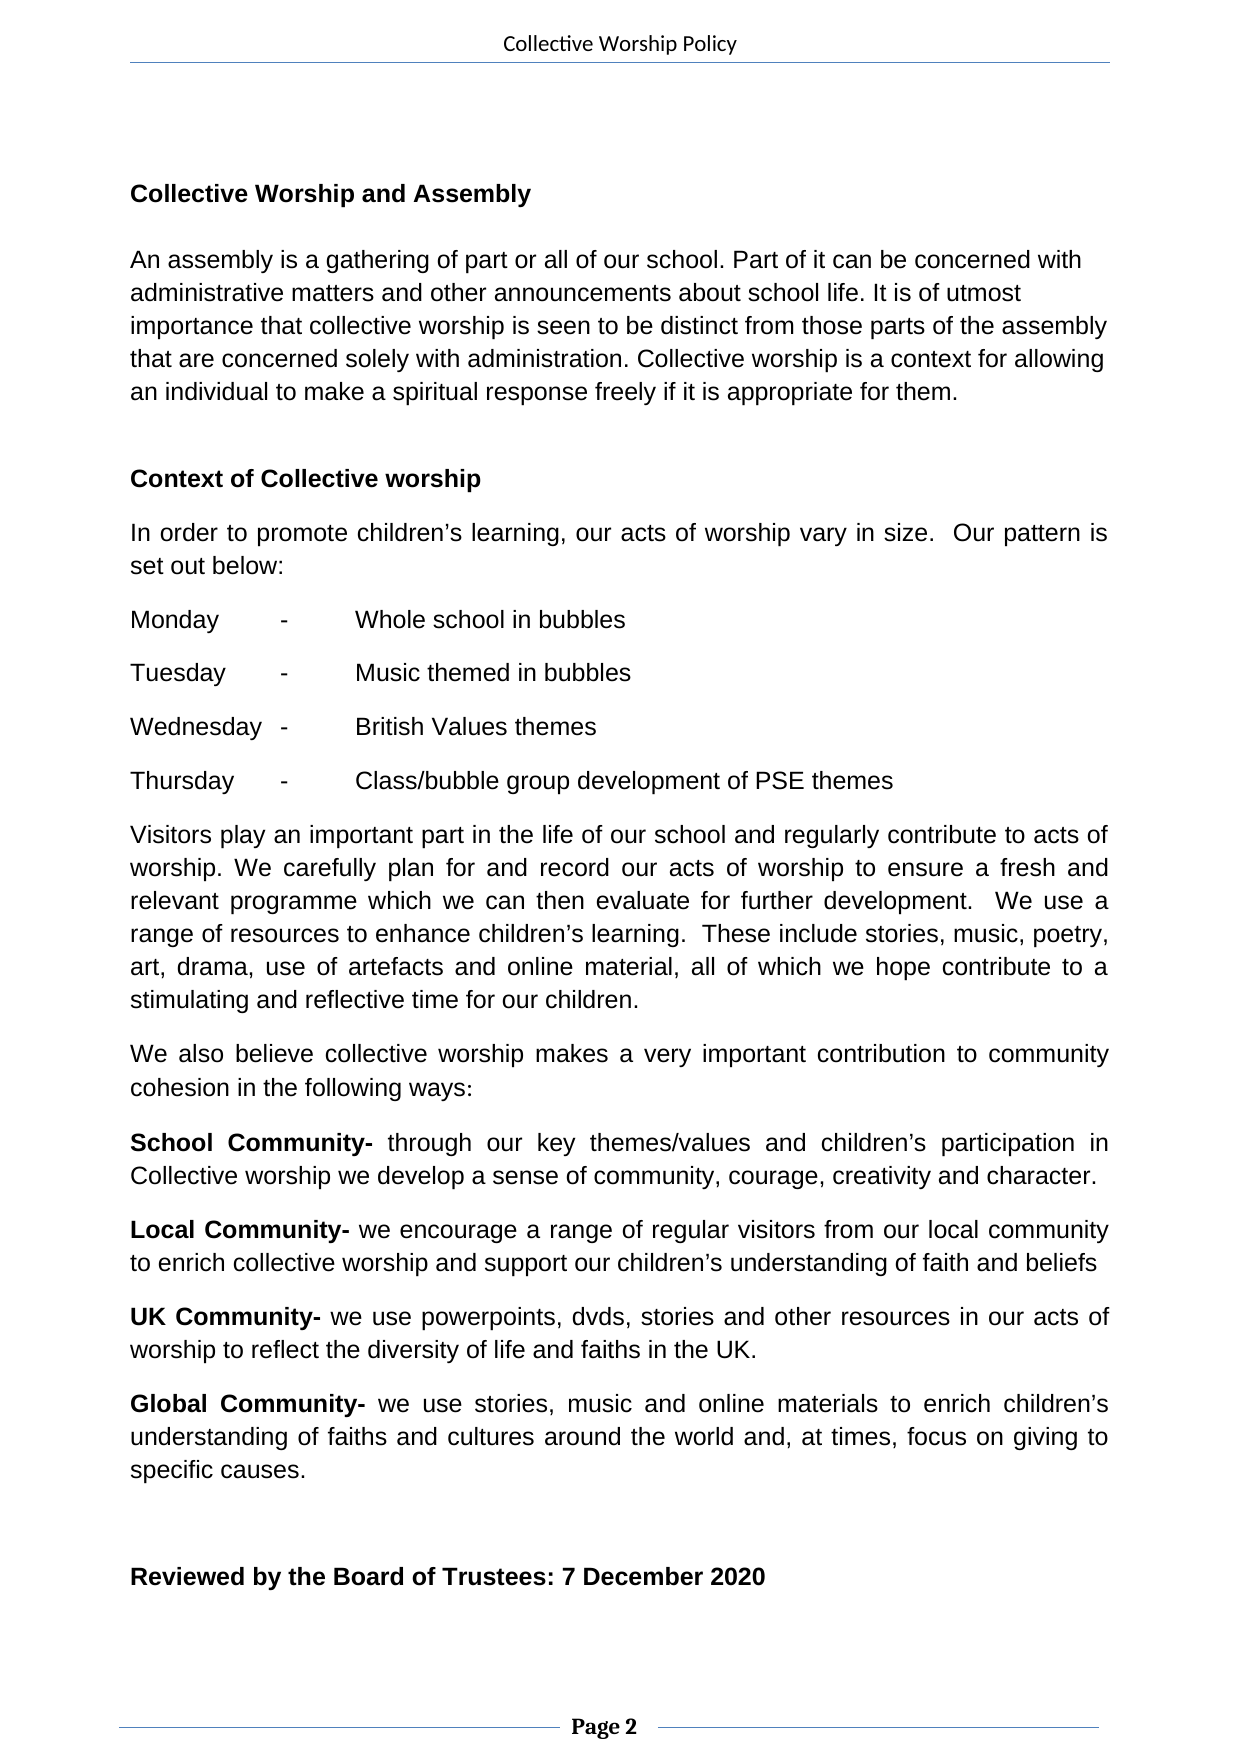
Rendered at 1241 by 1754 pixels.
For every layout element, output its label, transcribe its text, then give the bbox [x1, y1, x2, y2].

text School Community- through our key themes/values and children’s participation in Collective worship we develop a sense of community, courage, creativity and character. [130, 1128, 1110, 1190]
text Wednesday - British Values themes [130, 712, 1110, 741]
text We also believe collective worship makes a very important contribution to community cohesion in the following ways: [130, 1039, 1110, 1103]
text Tuesday - Music themed in bubbles [130, 658, 1110, 687]
list An assembly is a gathering of part or all of our school. Part of it can be concerned with administrative matters and other announcements about school life. It is of utmost importance that collective worship is seen to be distinct from those parts of the assembly that are concerned solely with administration. Collective worship is a context for allowing an individual to make a spiritual response freely if it is appropriate for them. [130, 245, 1110, 406]
text Thursday - Class/bubble group development of PSE themes [130, 766, 1110, 795]
text Reviewed by the Board of Trustees: 7 December 2020 [130, 1562, 1110, 1591]
list Collective Worship and Assembly [130, 179, 1110, 208]
text Visitors play an important part in the life of our school and regularly contribute to acts of worship. We carefully plan for and record our acts of worship to ensure a fresh and relevant programme which we can then evaluate for further development. We use a range of resources to enhance children’s learning. These include stories, music, poetry, art, drama, use of artefacts and online material, all of which we hope contribute to a stimulating and reflective time for our children. [130, 820, 1110, 1014]
text In order to promote children’s learning, our acts of worship vary in size. Our pattern is set out below: [130, 518, 1110, 579]
text Context of Collective worship [130, 464, 1110, 493]
text UK Community- we use powerpoints, dvds, stories and other resources in our acts of worship to reflect the diversity of life and faiths in the UK. [130, 1302, 1110, 1363]
text Local Community- we encourage a range of regular visitors from our local community to enrich collective worship and support our children’s understanding of faith and beliefs [130, 1215, 1110, 1277]
text Global Community- we use stories, music and online materials to enrich children’s understanding of faiths and cultures around the world and, at times, focus on giving to specific causes. [130, 1389, 1110, 1483]
text Monday - Whole school in bubbles [130, 604, 1110, 633]
